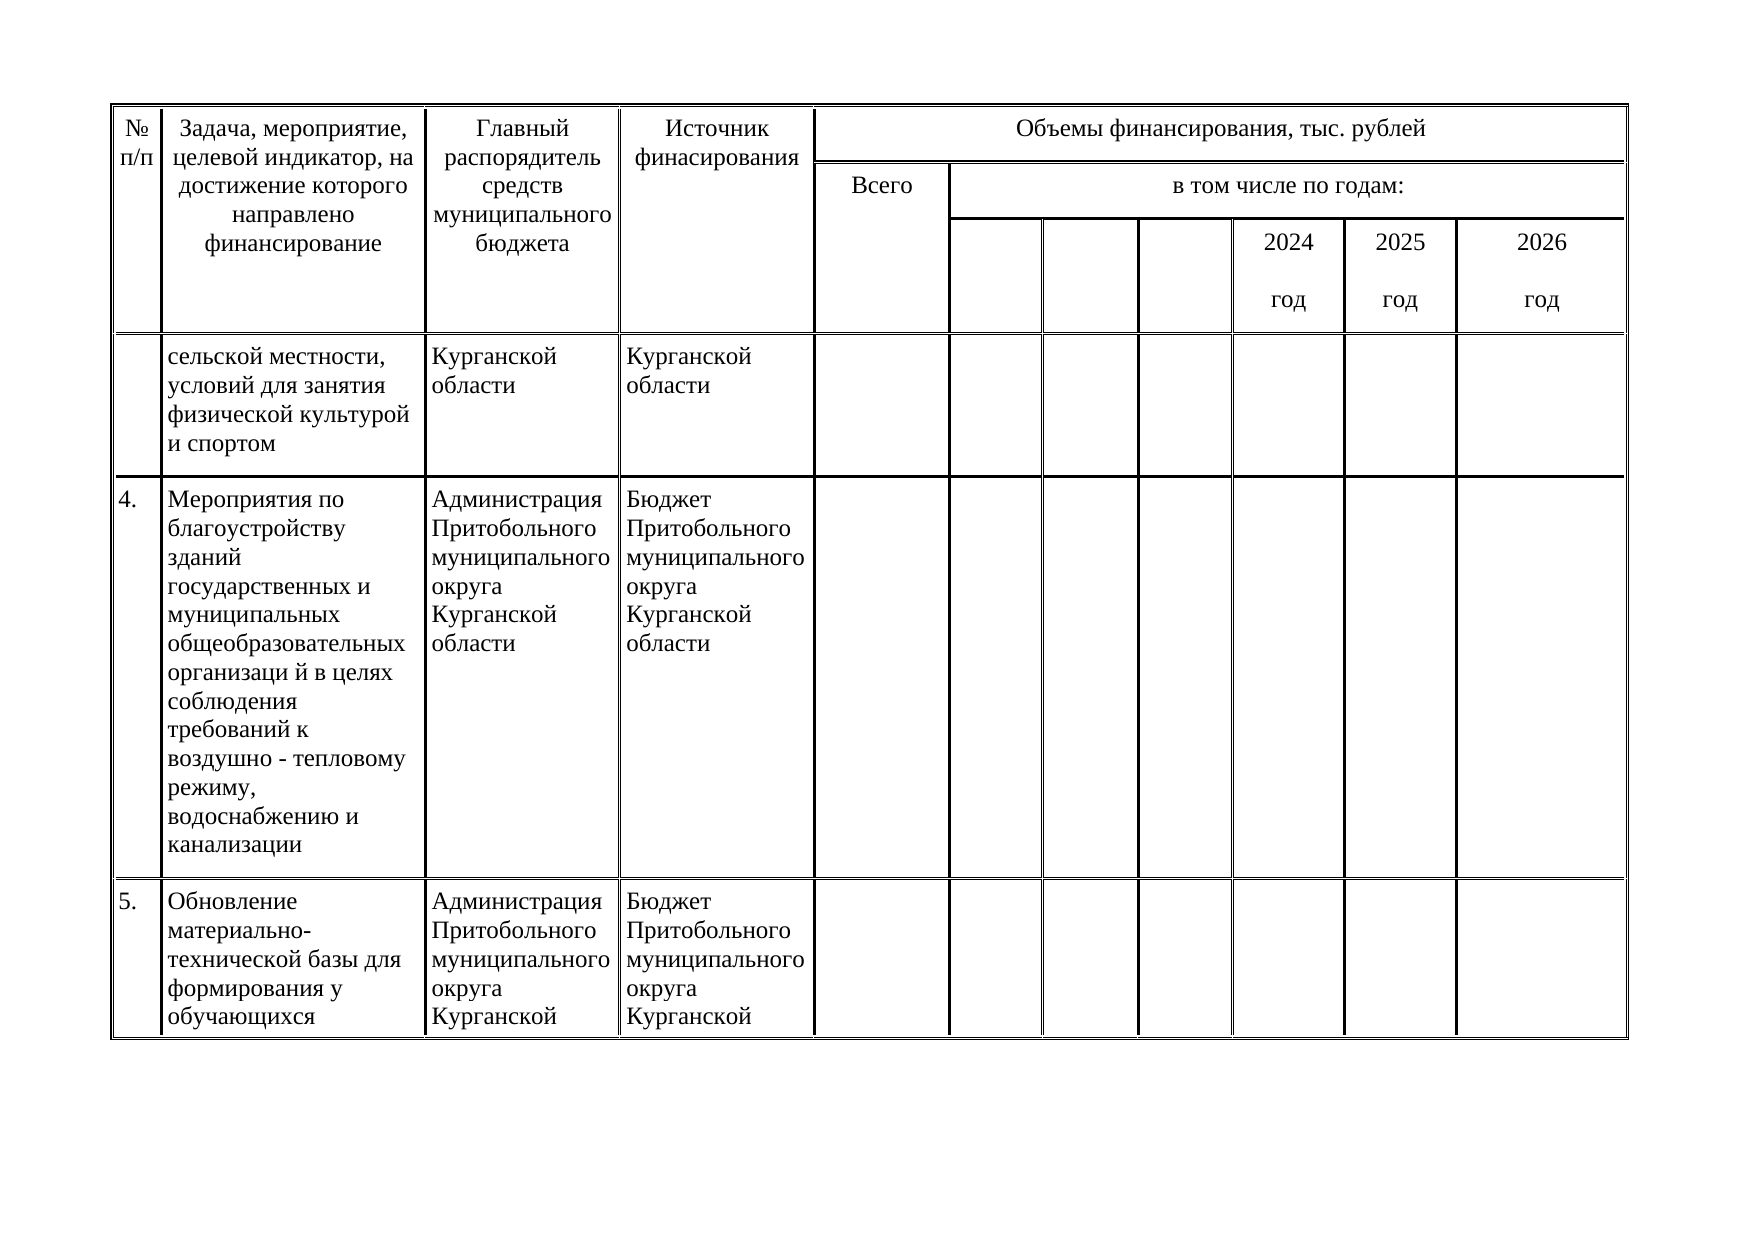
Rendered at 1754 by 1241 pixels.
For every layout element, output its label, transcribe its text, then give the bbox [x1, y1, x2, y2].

table_cell [1458, 475, 1626, 877]
table_cell [1140, 478, 1231, 877]
table_header Источник финасирования [620, 105, 814, 332]
table_cell [1233, 880, 1344, 1036]
table_cell [1344, 880, 1456, 1036]
table_cell [951, 478, 1041, 877]
table_cell [1140, 335, 1231, 475]
table_cell [1456, 877, 1627, 1036]
table_cell Администрация Притобольного муниципального округа Курганской области [425, 880, 620, 1036]
table_cell [951, 220, 1041, 332]
table_cell 3. [112, 332, 161, 475]
table_cell 2026 год [1458, 217, 1626, 332]
table_cell [1456, 332, 1627, 475]
table_cell в том числе по годам: [951, 160, 1626, 217]
table_cell [1043, 880, 1138, 1036]
table_cell Обновление материально-технической базы для формирования у обучающихся современных технологических и гуманитарных навыков [161, 880, 425, 1036]
table_cell [1138, 880, 1232, 1036]
table_cell 2025 год [1346, 220, 1455, 332]
table_cell [1346, 335, 1455, 475]
table_cell Всего [816, 164, 948, 332]
table_cell 5. [112, 877, 161, 1036]
table_cell [1044, 220, 1137, 332]
table_cell Администрация Притобольного муниципального округа Курганской области [427, 478, 618, 877]
table_cell 4. [114, 475, 160, 877]
table_cell [1044, 335, 1137, 475]
table_cell Бюджет Притобольного муниципального округа Курганской области [621, 335, 813, 475]
table_header Главный распорядитель средств муниципального бюджета [425, 107, 620, 332]
table_cell Администрация Притобольного муниципального округа Курганской области [427, 335, 618, 475]
table_cell Мероприятия по благоустройству зданий государственных и муниципальных общеобразовательных организаци й в целях соблюдения требований к воздушно - тепловому режиму, водоснабжению и канализации [163, 478, 424, 877]
table_cell [1346, 478, 1455, 877]
table_cell [814, 880, 949, 1036]
table_cell 2024 год [1234, 220, 1343, 332]
table_header Задача, мероприятие, целевой индикатор, на достижение которого направлено финансирование [161, 105, 425, 332]
table_cell [1234, 335, 1343, 475]
table_cell [1044, 478, 1137, 877]
table_cell [816, 478, 948, 877]
table_cell Бюджет Притобольного муниципального округа Курганской области [620, 880, 814, 1036]
table_cell [951, 335, 1041, 475]
table_cell [1234, 478, 1343, 877]
table_header № п/п [114, 107, 161, 332]
table_cell Создание в общеобразовательных организациях, расположенных в сельской местности, условий для занятия физической культурой и спортом [163, 335, 424, 475]
table_cell [816, 335, 948, 475]
table_cell [949, 880, 1042, 1036]
table_cell [1140, 220, 1231, 332]
table_cell Бюджет Притобольного муниципального округа Курганской области [621, 478, 813, 877]
table_header Объемы финансирования, тыс. рублей [814, 107, 1626, 160]
